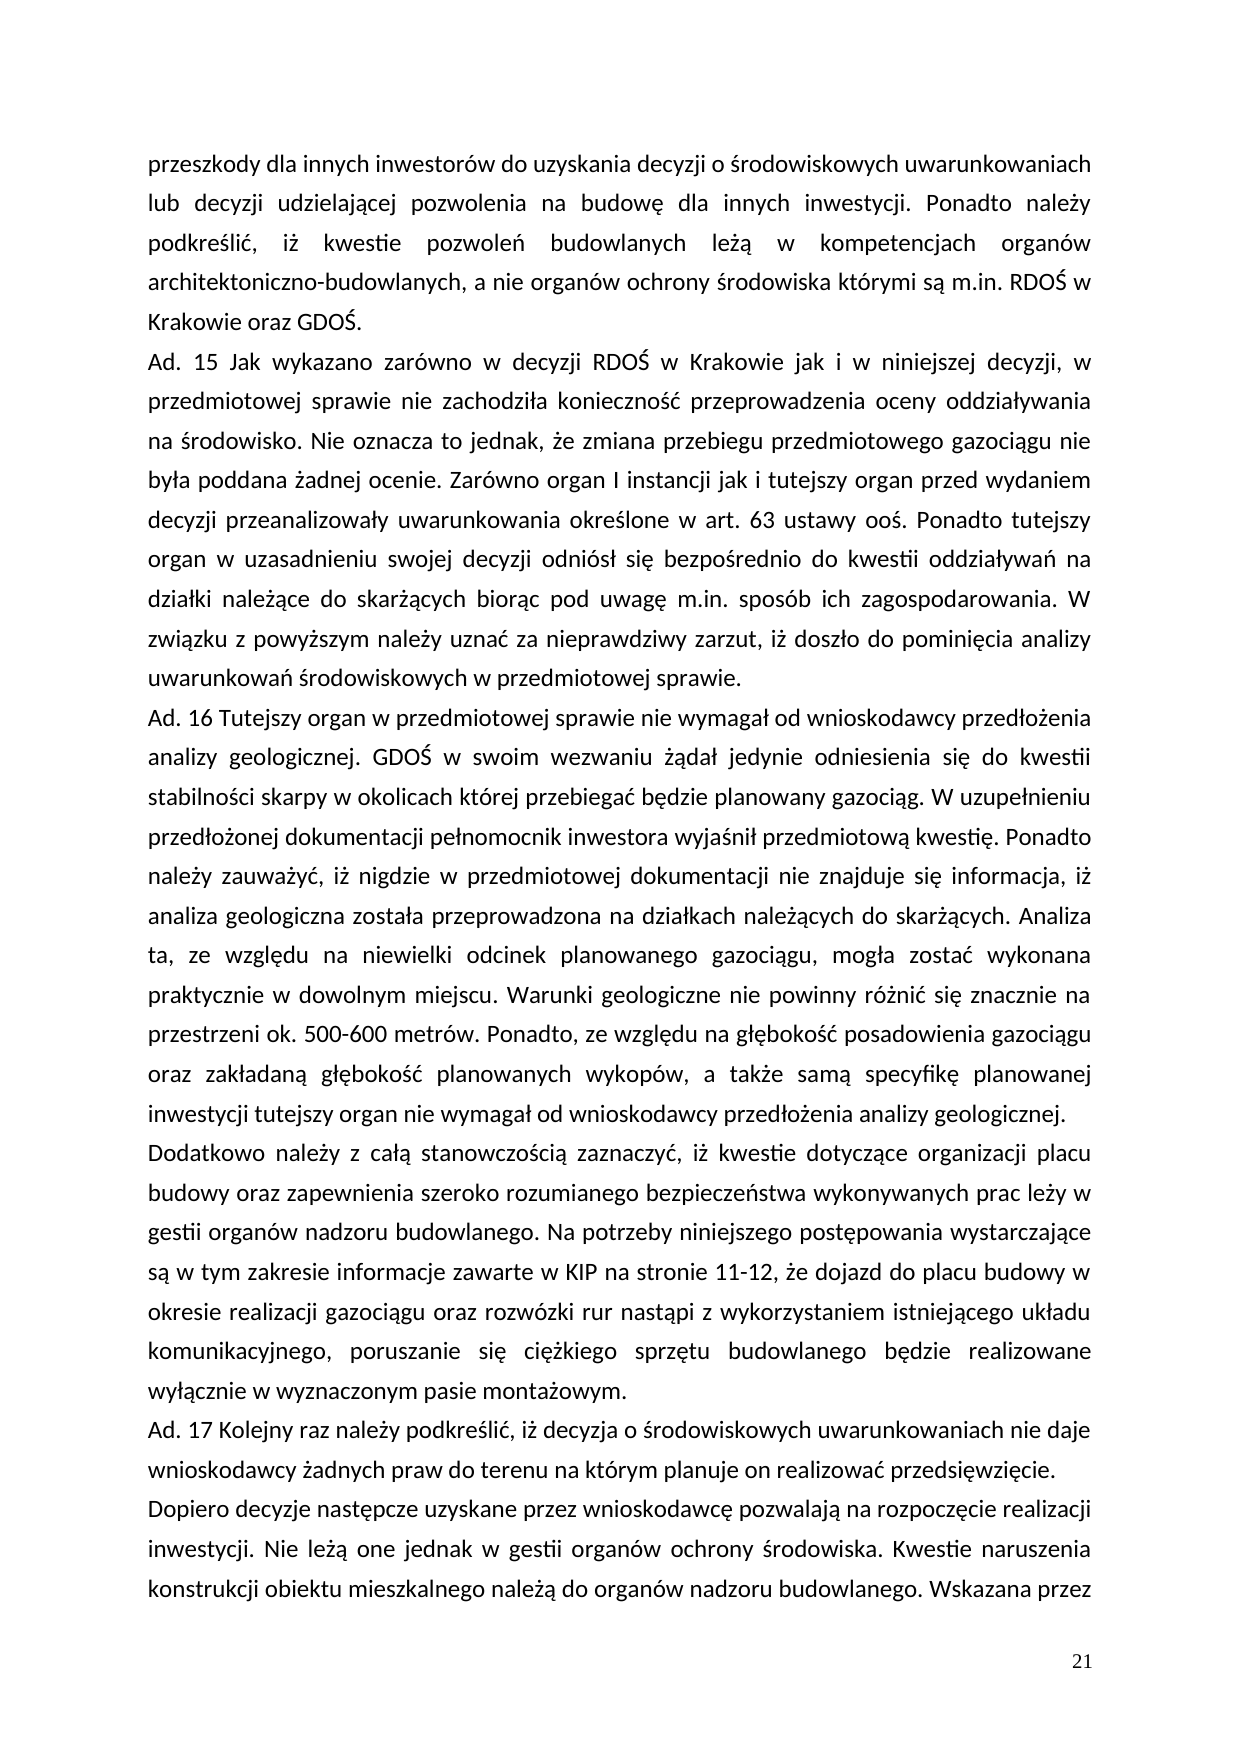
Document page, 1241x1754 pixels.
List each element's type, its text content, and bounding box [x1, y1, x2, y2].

text Dodatkowo należy z całą stanowczością zaznaczyć, iż kwestie dotyczące organizacji placu budowy oraz zapewnienia szeroko rozumianego bezpieczeństwa wykonywanych prac leży w gestii organów nadzoru budowlanego. Na potrzeby niniejszego postępowania wystarczające są w tym zakresie informacje zawarte w KIP na stronie 11-12, że dojazd do placu budowy w okresie realizacji gazociągu oraz rozwózki rur nastąpi z wykorzystaniem istniejącego układu komunikacyjnego, poruszanie się ciężkiego sprzętu budowlanego będzie realizowane wyłącznie w wyznaczonym pasie montażowym. [148, 1137, 1092, 1405]
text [148, 148, 1092, 337]
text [148, 1493, 1092, 1603]
text Ad. 16 Tutejszy organ w przedmiotowej sprawie nie wymagał od wnioskodawcy przedłożenia analizy geologicznej. GDOŚ w swoim wezwaniu żądał jedynie odniesienia się do kwestii stabilności skarpy w okolicach której przebiegać będzie planowany gazociąg. W uzupełnieniu przedłożonej dokumentacji pełnomocnik inwestora wyjaśnił przedmiotową kwestię. Ponadto należy zauważyć, iż nigdzie w przedmiotowej dokumentacji nie znajduje się informacja, iż analiza geologiczna została przeprowadzona na działkach należących do skarżących. Analiza ta, ze względu na niewielki odcinek planowanego gazociągu, mogła zostać wykonana praktycznie w dowolnym miejscu. Warunki geologiczne nie powinny różnić się znacznie na przestrzeni ok. 500-600 metrów. Ponadto, ze względu na głębokość posadowienia gazociągu oraz zakładaną głębokość planowanych wykopów, a także samą specyfikę planowanej inwestycji tutejszy organ nie wymagał od wnioskodawcy przedłożenia analizy geologicznej. [148, 702, 1092, 1128]
text Ad. 17 Kolejny raz należy podkreślić, iż decyzja o środowiskowych uwarunkowaniach nie daje wnioskodawcy żadnych praw do terenu na którym planuje on realizować przedsięwzięcie. [148, 1414, 1092, 1484]
text Ad. 15 Jak wykazano zarówno w decyzji RDOŚ w Krakowie jak i w niniejszej decyzji, w przedmiotowej sprawie nie zachodziła konieczność przeprowadzenia oceny oddziaływania na środowisko. Nie oznacza to jednak, że zmiana przebiegu przedmiotowego gazociągu nie była poddana żadnej ocenie. Zarówno organ I instancji jak i tutejszy organ przed wydaniem decyzji przeanalizowały uwarunkowania określone w art. 63 ustawy ooś. Ponadto tutejszy organ w uzasadnieniu swojej decyzji odniósł się bezpośrednio do kwestii oddziaływań na działki należące do skarżących biorąc pod uwagę m.in. sposób ich zagospodarowania. W związku z powyższym należy uznać za nieprawdziwy zarzut, iż doszło do pominięcia analizy uwarunkowań środowiskowych w przedmiotowej sprawie. [148, 346, 1092, 693]
